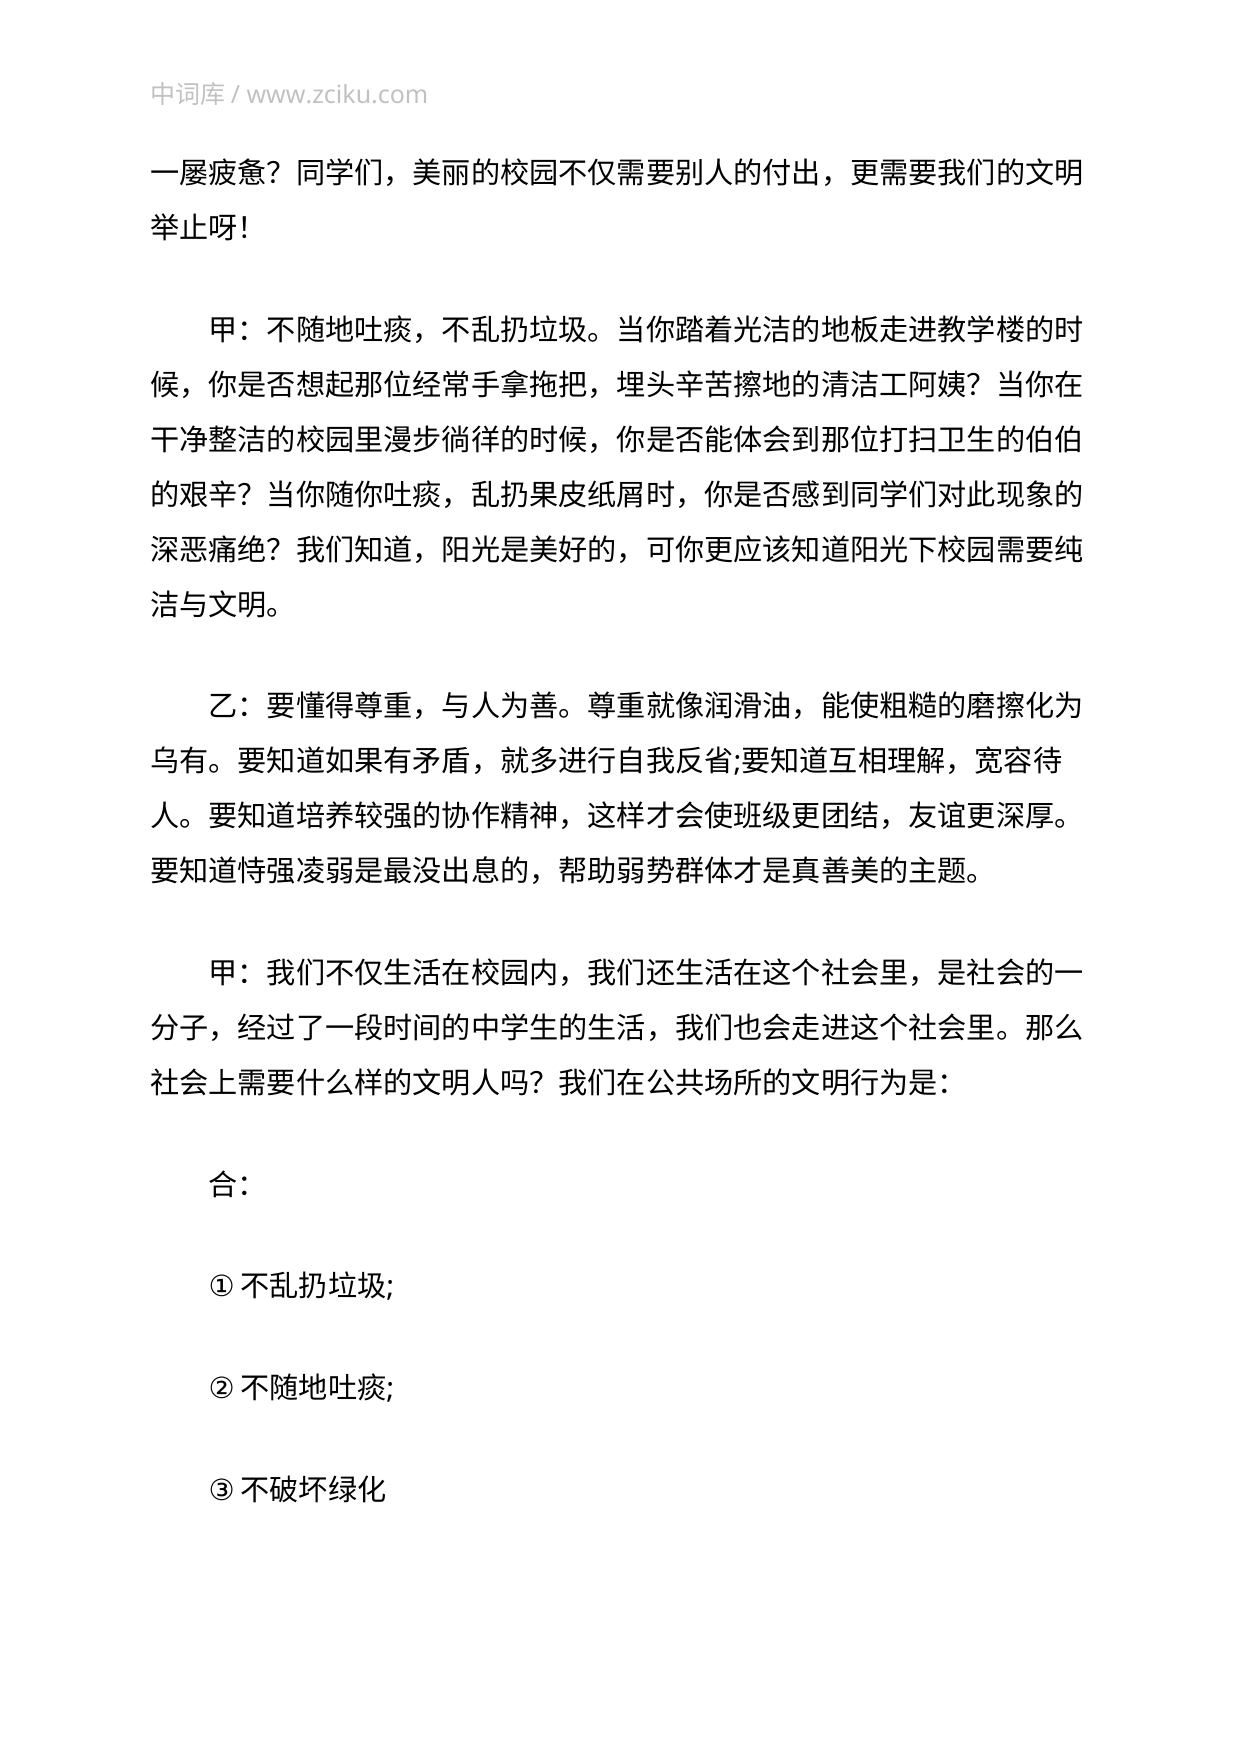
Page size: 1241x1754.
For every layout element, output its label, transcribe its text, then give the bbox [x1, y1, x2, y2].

text ③不破坏绿化 [150, 1467, 1090, 1509]
text 合： [150, 1161, 1090, 1203]
text ②不随地吐痰; [150, 1365, 1090, 1407]
text 乙：要懂得尊重，与人为善。尊重就像润滑油，能使粗糙的磨擦化为乌有。要知道如果有矛盾，就多进行自我反省;要知道互相理解，宽容待人。要知道培养较强的协作精神，这样才会使班级更团结，友谊更深厚。要知道恃强凌弱是最没出息的，帮助弱势群体才是真善美的主题。 [150, 683, 1090, 890]
text 甲：我们不仅生活在校园内，我们还生活在这个社会里，是社会的一分子，经过了一段时间的中学生的生活，我们也会走进这个社会里。那么社会上需要什么样的文明人吗？我们在公共场所的文明行为是： [150, 949, 1090, 1102]
text 甲：不随地吐痰，不乱扔垃圾。当你踏着光洁的地板走进教学楼的时候，你是否想起那位经常手拿拖把，埋头辛苦擦地的清洁工阿姨？当你在干净整洁的校园里漫步徜徉的时候，你是否能体会到那位打扫卫生的伯伯的艰辛？当你随你吐痰，乱扔果皮纸屑时，你是否感到同学们对此现象的深恶痛绝？我们知道，阳光是美好的，可你更应该知道阳光下校园需要纯洁与文明。 [150, 307, 1090, 623]
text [150, 150, 1090, 247]
text ①不乱扔垃圾; [150, 1263, 1090, 1305]
